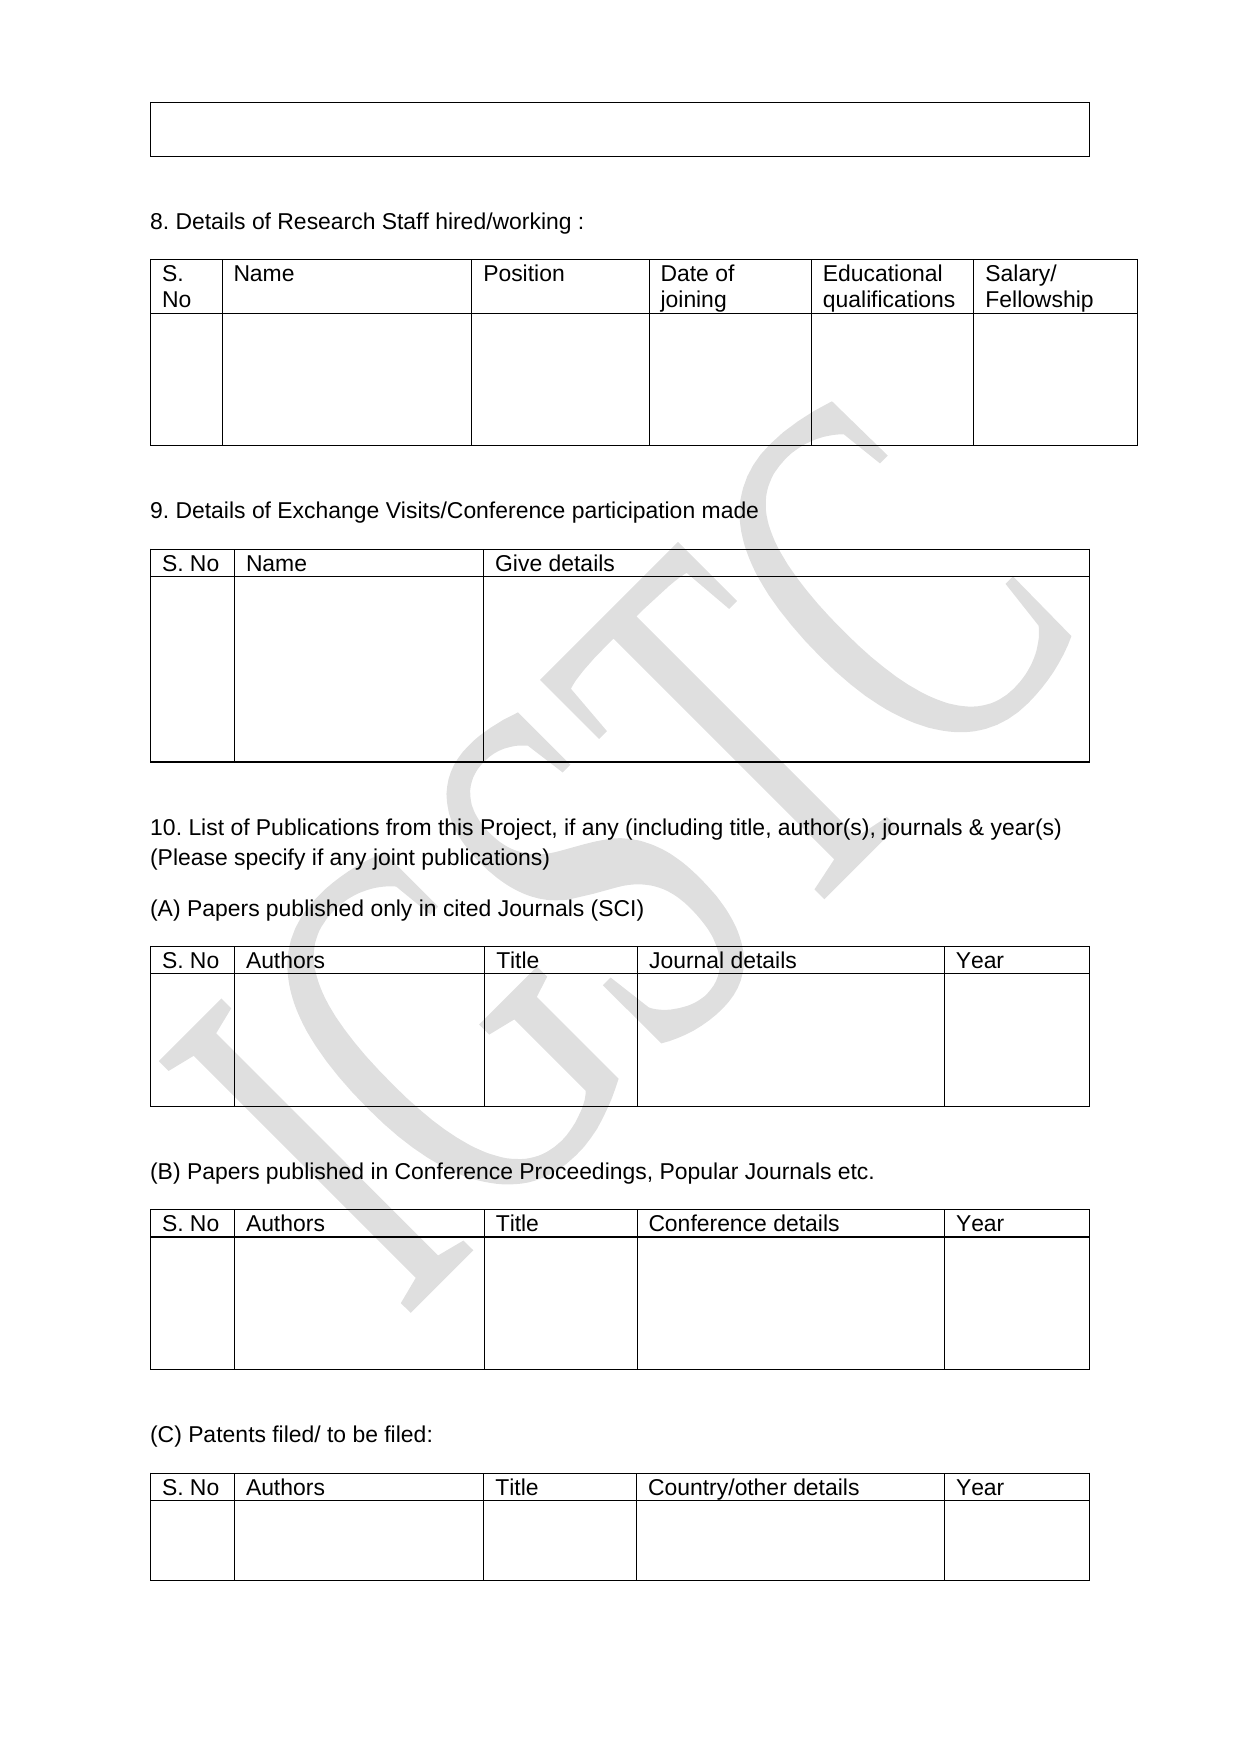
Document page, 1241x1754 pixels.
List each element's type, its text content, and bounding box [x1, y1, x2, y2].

text (A) Papers published only in cited Journals (SCI) [150, 895, 1090, 921]
table_cell [151, 1238, 234, 1369]
table_cell [151, 314, 222, 445]
table_header S. No [151, 550, 234, 576]
table_header S. No [151, 260, 222, 312]
table_header Year [945, 947, 1089, 973]
table_cell [485, 1238, 637, 1369]
table_cell [945, 974, 1089, 1106]
table_header Authors [235, 1474, 483, 1500]
table_cell [235, 1501, 483, 1580]
table_header S. No [151, 1210, 234, 1236]
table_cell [151, 103, 1089, 156]
text 10. List of Publications from this Project, if any (including title, author(s), journals & year(s) (Please specify if any joint publications) [150, 813, 1090, 870]
table_header Name [223, 260, 471, 312]
table_header Give details [484, 550, 1089, 576]
table_header Educational qualifications [812, 260, 973, 312]
table_cell [235, 974, 484, 1106]
table_header S. No [151, 947, 234, 973]
table_cell [472, 314, 649, 445]
table_cell [235, 1238, 484, 1369]
table_cell [484, 577, 1089, 761]
table_header Conference details [638, 1210, 944, 1236]
table_header Position [472, 260, 649, 312]
table_cell [945, 1501, 1089, 1580]
table_header Date of joining [650, 260, 811, 312]
table_header Name [235, 550, 483, 576]
table_header S. No [151, 1474, 234, 1500]
text (B) Papers published in Conference Proceedings, Popular Journals etc. [150, 1158, 1090, 1184]
text 9. Details of Exchange Visits/Conference participation made [150, 497, 1090, 524]
table_header Year [945, 1210, 1089, 1236]
table_header Year [945, 1474, 1089, 1500]
text 8. Details of Research Staff hired/working : [150, 208, 1090, 234]
table_header Journal details [638, 947, 944, 973]
table_cell [945, 1238, 1089, 1369]
table_cell [151, 577, 234, 761]
table_header Authors [235, 1210, 484, 1236]
table_cell [638, 1238, 944, 1369]
table_header Title [484, 1474, 636, 1500]
table_cell [812, 314, 973, 445]
table_cell [637, 1501, 944, 1580]
text (C) Patents filed/ to be filed: [150, 1421, 1090, 1448]
table_cell [223, 314, 471, 445]
table_cell [151, 974, 234, 1106]
table_cell [485, 974, 637, 1106]
table_header Country/other details [637, 1474, 944, 1500]
table_cell [974, 314, 1137, 445]
table_cell [638, 974, 944, 1106]
table_cell [650, 314, 811, 445]
table_header Title [485, 947, 637, 973]
table_header Title [485, 1210, 637, 1236]
table_cell [235, 577, 483, 761]
table_header Salary/ Fellowship [974, 260, 1137, 312]
table_cell [484, 1501, 636, 1580]
table_header Authors [235, 947, 484, 973]
table_cell [151, 1501, 234, 1580]
